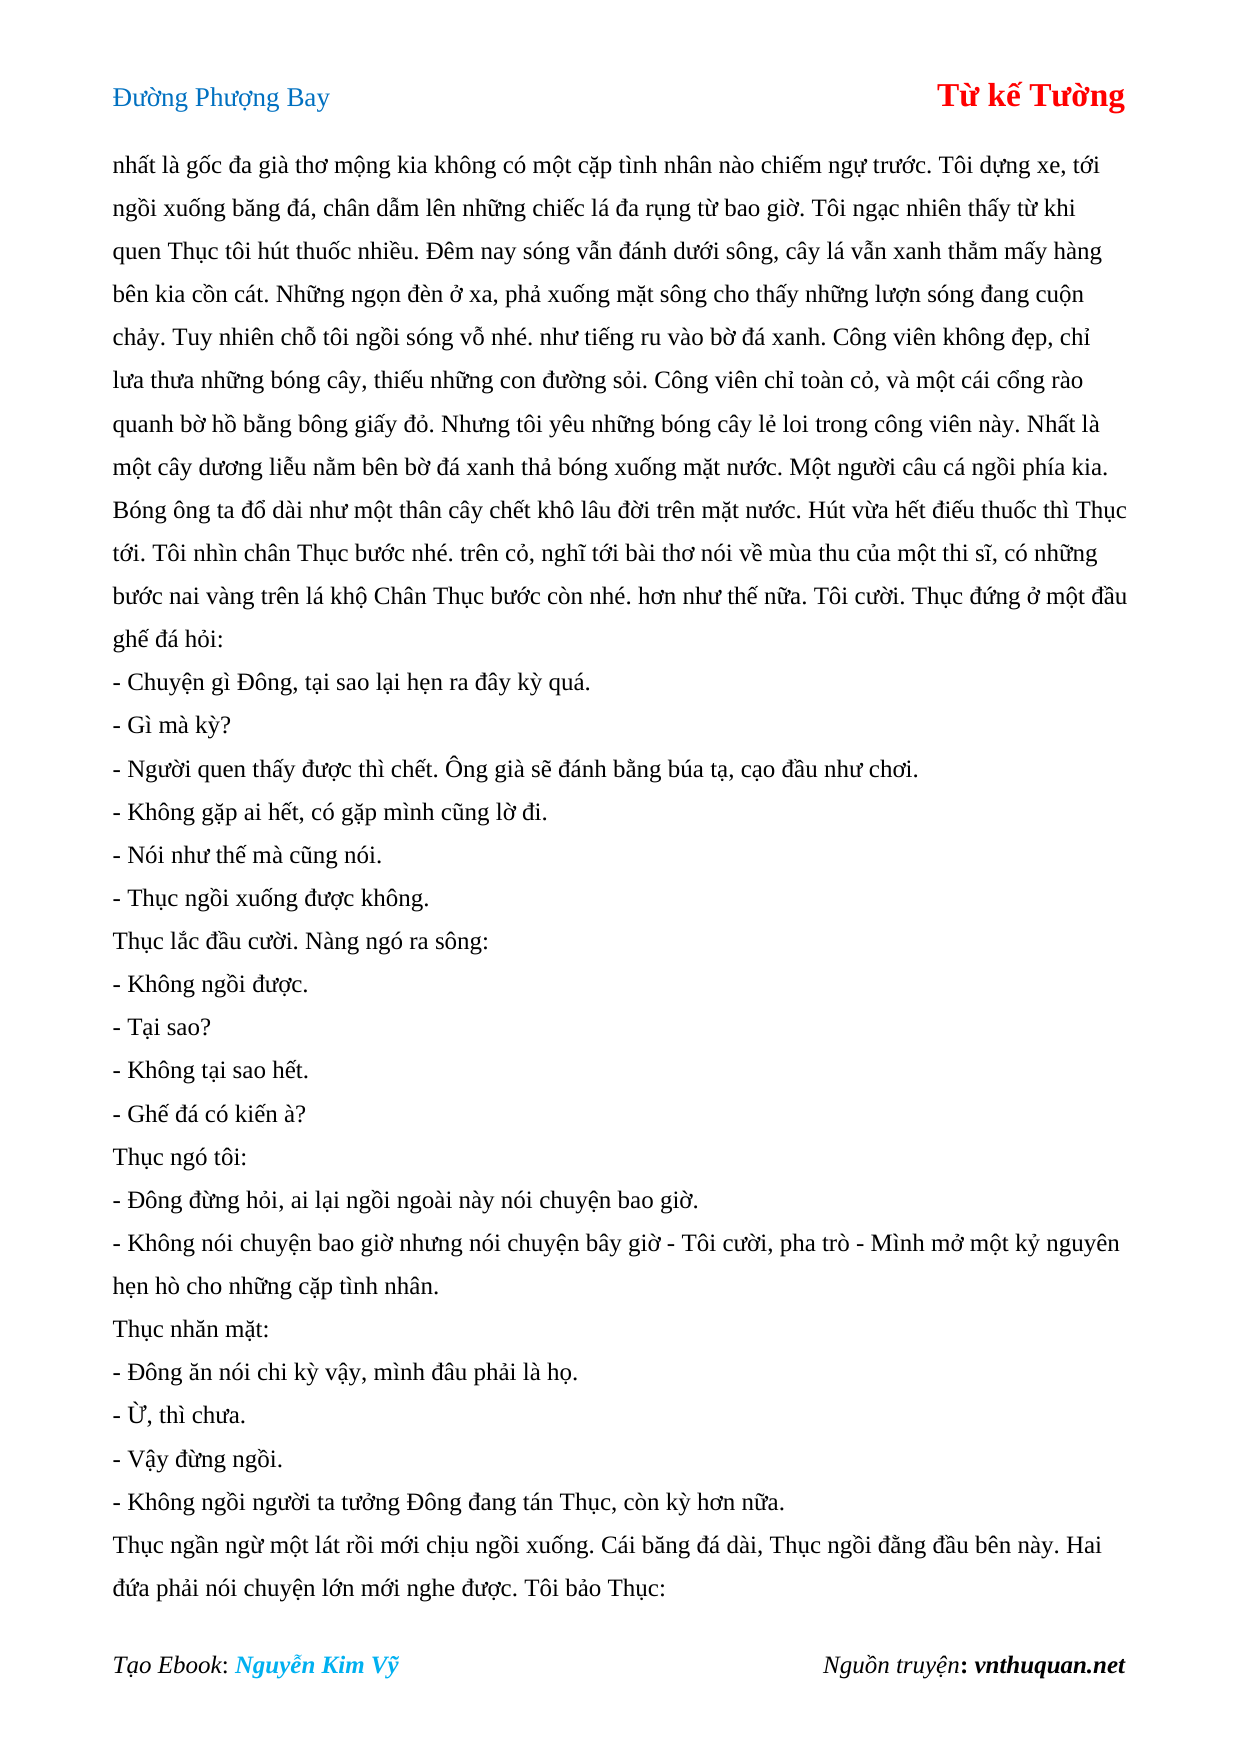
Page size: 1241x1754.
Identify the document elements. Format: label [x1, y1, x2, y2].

text [112, 150, 1128, 1602]
